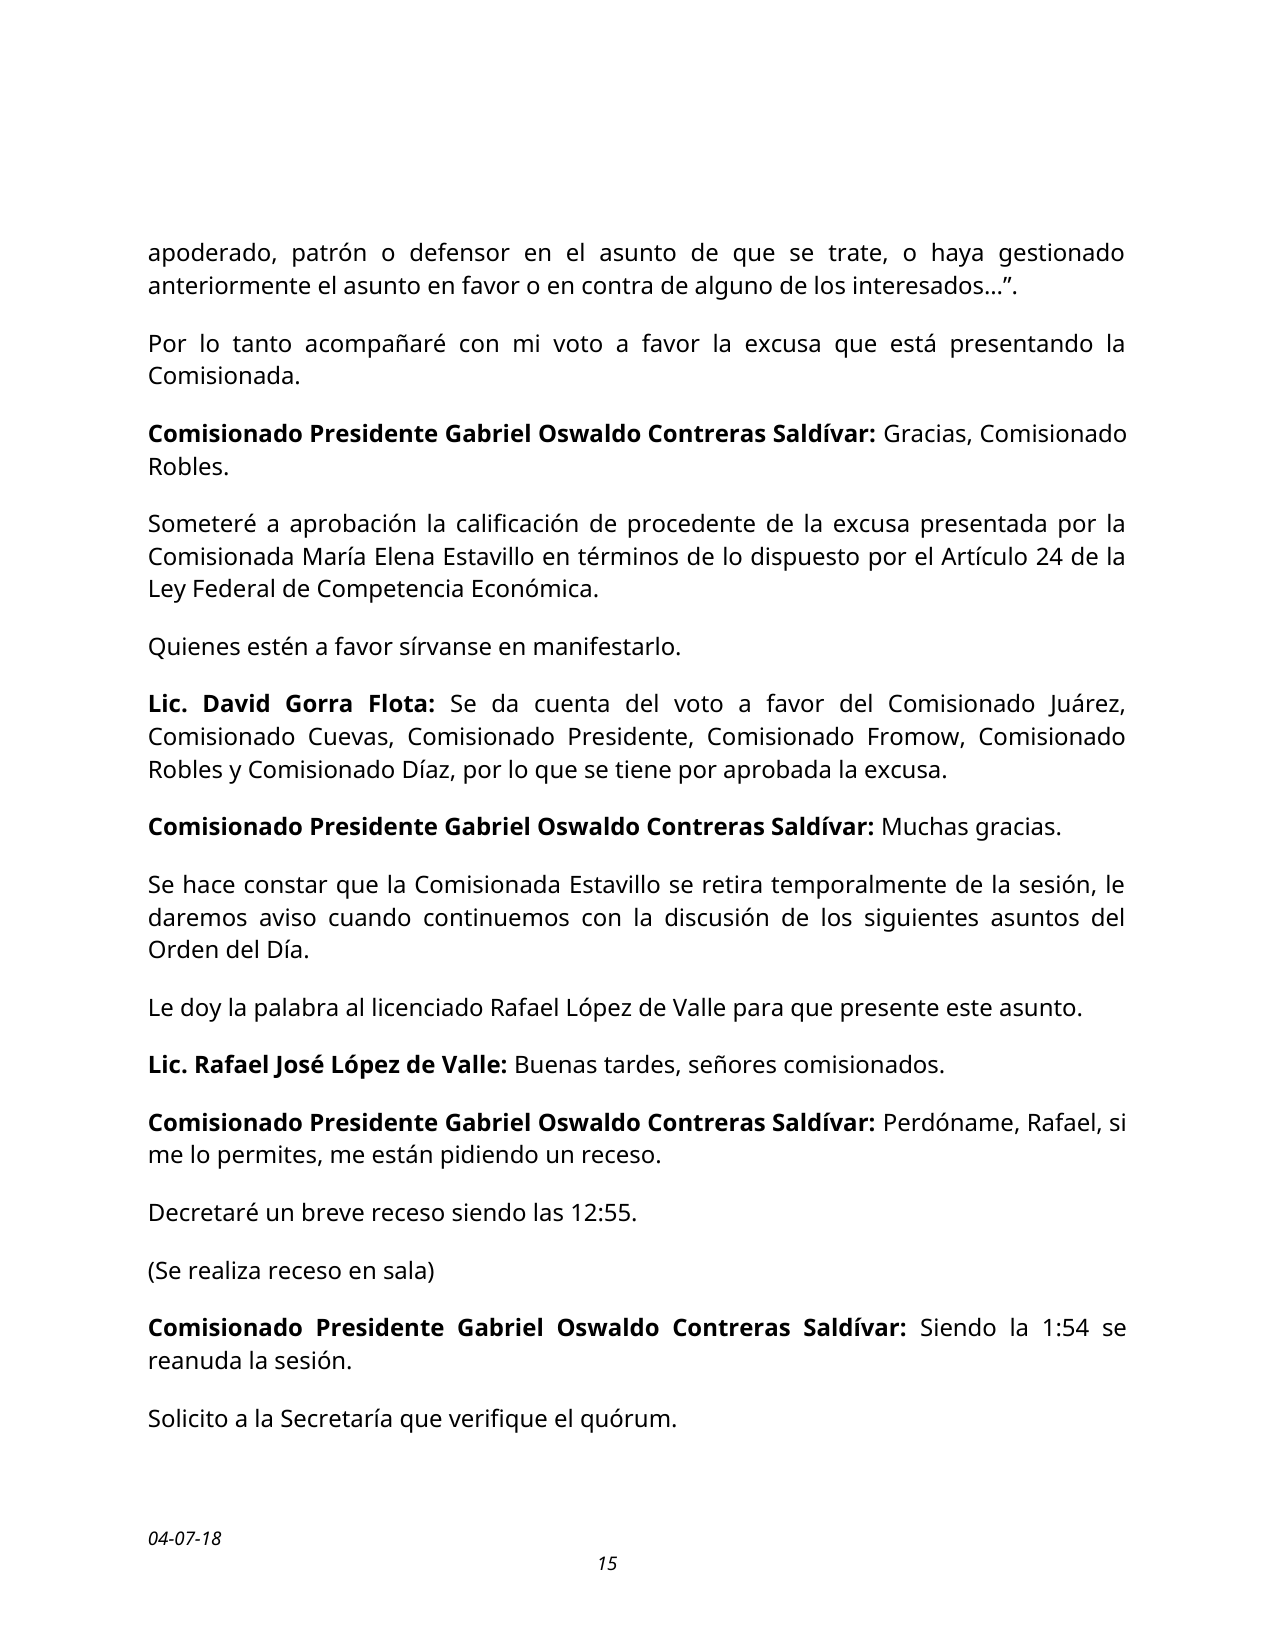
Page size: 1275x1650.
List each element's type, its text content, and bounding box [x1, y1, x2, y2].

text Lic. Rafael José López de Valle: Buenas tardes, señores comisionados. [148, 1048, 1127, 1081]
text Decretaré un breve receso siendo las 12:55. [148, 1196, 1127, 1228]
text (Se realiza receso en sala) [148, 1253, 1127, 1286]
text Comisionado Presidente Gabriel Oswaldo Contreras Saldívar: Siendo la 1:54 se reanuda la sesión. [148, 1311, 1127, 1376]
text Comisionado Presidente Gabriel Oswaldo Contreras Saldívar: Perdóname, Rafael, si me lo permites, me están pidiendo un receso. [148, 1106, 1127, 1171]
text Solicito a la Secretaría que verifique el quórum. [148, 1401, 1127, 1434]
text Lic. David Gorra Flota: Se da cuenta del voto a favor del Comisionado Juárez, Comisionado Cuevas, Comisionado Presidente, Comisionado Fromow, Comisionado Robles y Comisionado Díaz, por lo que se tiene por aprobada la excusa. [148, 687, 1127, 785]
text Le doy la palabra al licenciado Rafael López de Valle para que presente este asunto. [148, 991, 1127, 1023]
text Quienes estén a favor sírvanse en manifestarlo. [148, 630, 1127, 662]
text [148, 236, 1127, 301]
text Por lo tanto acompañaré con mi voto a favor la excusa que está presentando la Comisionada. [148, 326, 1127, 392]
text Comisionado Presidente Gabriel Oswaldo Contreras Saldívar: Muchas gracias. [148, 810, 1127, 843]
text Comisionado Presidente Gabriel Oswaldo Contreras Saldívar: Gracias, Comisionado Robles. [148, 417, 1127, 482]
text Se hace constar que la Comisionada Estavillo se retira temporalmente de la sesión, le daremos aviso cuando continuemos con la discusión de los siguientes asuntos del Orden del Día. [148, 868, 1127, 966]
text Someteré a aprobación la calificación de procedente de la excusa presentada por la Comisionada María Elena Estavillo en términos de lo dispuesto por el Artículo 24 de la Ley Federal de Competencia Económica. [148, 507, 1127, 605]
